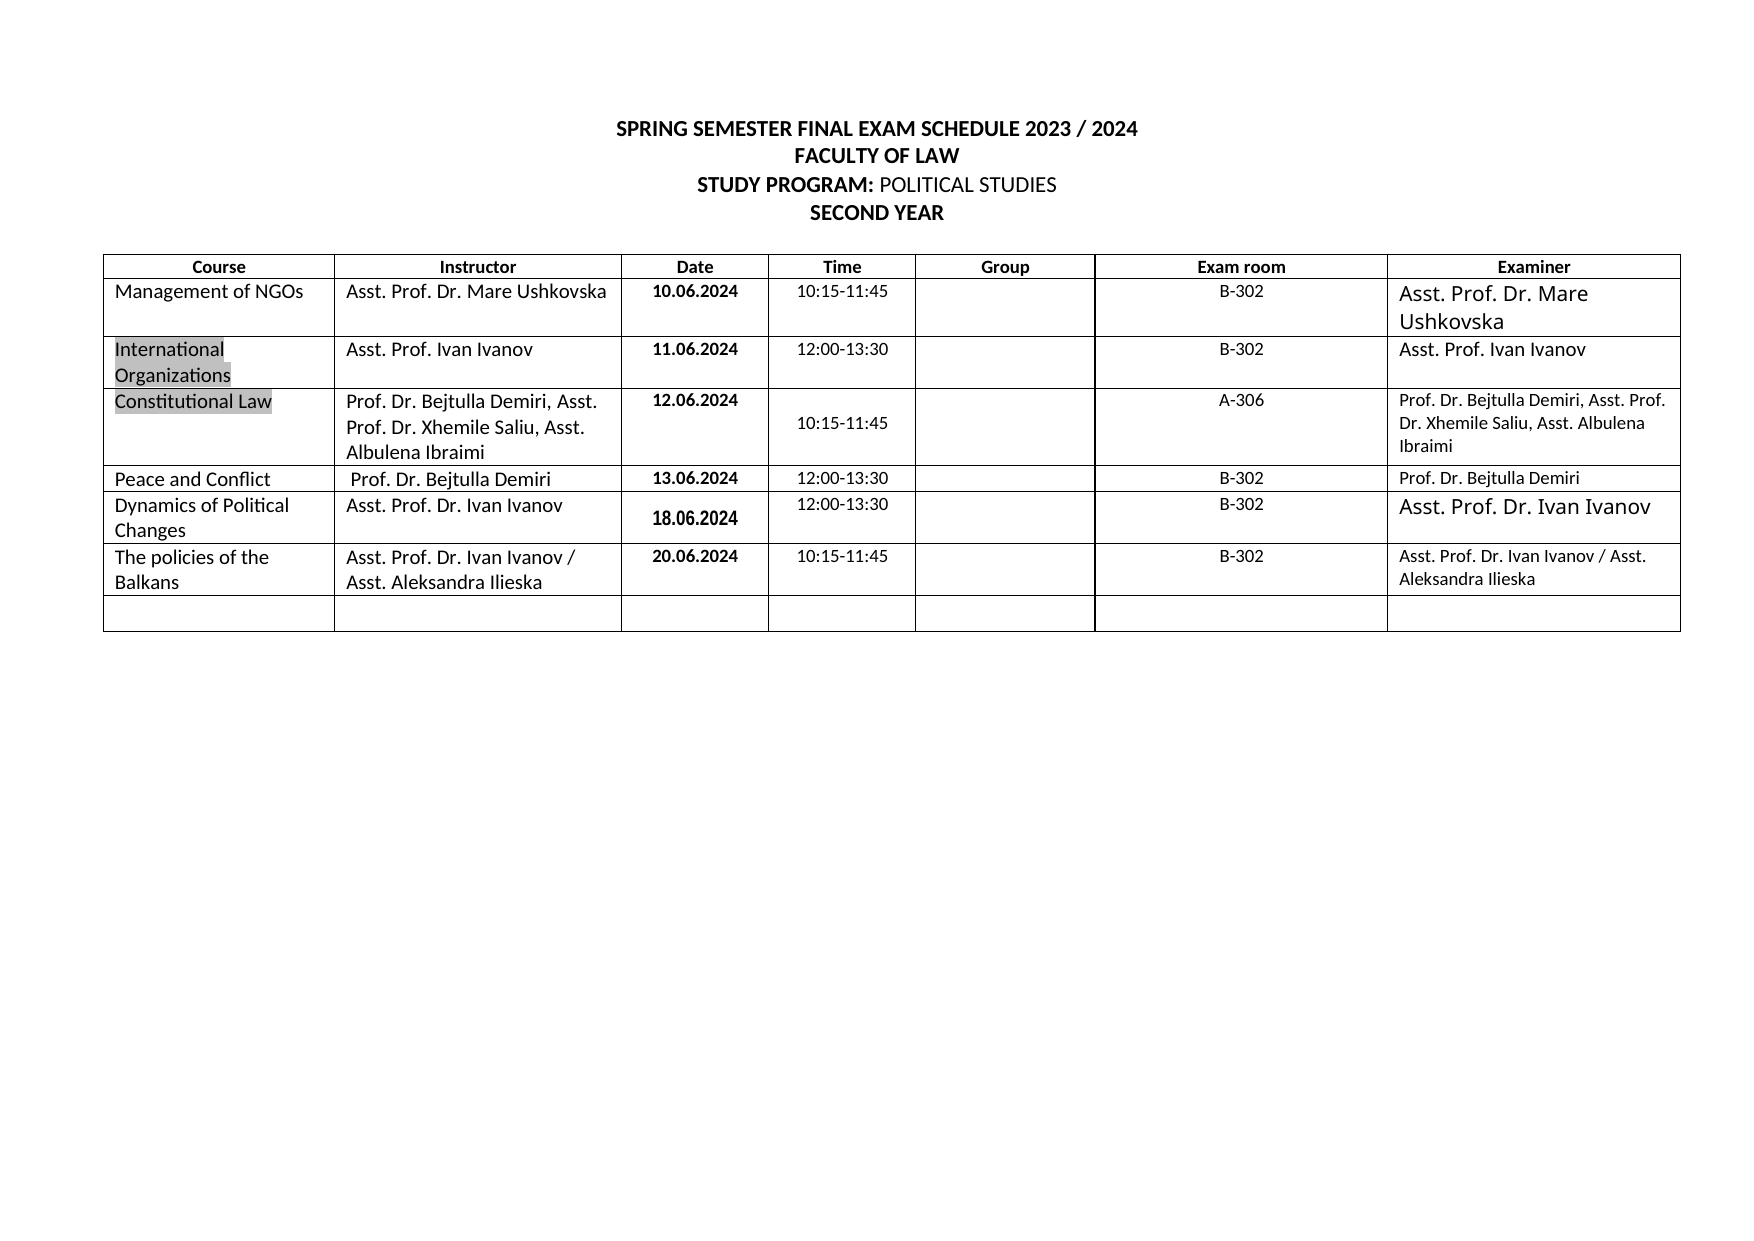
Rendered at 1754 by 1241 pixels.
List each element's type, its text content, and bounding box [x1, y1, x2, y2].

table_header Course [104, 255, 334, 278]
table_cell Constitutional Law [104, 389, 334, 465]
table_cell 10:15-11:45 [769, 279, 915, 336]
table_cell B-302 [1096, 544, 1387, 595]
table_cell [335, 596, 621, 631]
table_cell [622, 596, 768, 631]
table_cell Prof. Dr. Bejtulla Demiri [335, 466, 621, 491]
text SECOND YEAR [148, 198, 1606, 226]
table_cell [916, 596, 1094, 631]
table_header Date [622, 255, 768, 278]
table_cell 10:15-11:45 [769, 544, 915, 595]
table_cell [1096, 596, 1387, 631]
table_cell [769, 596, 915, 631]
table_cell Management of NGOs [104, 279, 334, 336]
table_cell [916, 466, 1094, 491]
table_cell Asst. Prof. Dr. Ivan Ivanov [335, 492, 621, 543]
table_header Time [769, 255, 915, 278]
text FACULTY OF LAW [148, 142, 1606, 170]
table_header Exam room [1096, 255, 1387, 278]
table_cell 12:00-13:30 [769, 466, 915, 491]
table_cell International Organizations [224, 337, 334, 387]
table_cell Asst. Prof. Ivan Ivanov [335, 337, 621, 387]
table_cell [916, 337, 1094, 387]
table_header Instructor [335, 255, 621, 278]
table_cell 11.06.2024 [622, 337, 768, 387]
table_cell A-306 [1096, 389, 1387, 465]
table_cell [104, 596, 334, 631]
table_header Group [916, 255, 1094, 278]
table_cell 12.06.2024 [622, 389, 768, 465]
table_cell 10.06.2024 [622, 279, 768, 336]
table_cell Dynamics of Political Changes [104, 492, 334, 543]
text SPRING SEMESTER FINAL EXAM SCHEDULE 2023 / 2024 [148, 114, 1606, 142]
table_cell Asst. Prof. Dr. Mare Ushkovska [335, 279, 621, 336]
table_cell [916, 544, 1094, 595]
table_cell [1388, 596, 1680, 631]
table_cell 18.06.2024 [622, 492, 768, 543]
table_header Examiner [1388, 255, 1680, 278]
table_cell [916, 492, 1094, 543]
table_cell Asst. Prof. Dr. Ivan Ivanov [1388, 492, 1680, 543]
table_cell Peace and Conflict [104, 466, 334, 491]
table_cell Prof. Dr. Bejtulla Demiri, Asst. Prof. Dr. Xhemile Saliu, Asst. Albulena Ibraimi [1388, 389, 1680, 465]
table_cell Prof. Dr. Bejtulla Demiri, Asst. Prof. Dr. Xhemile Saliu, Asst. Albulena Ibraimi [335, 389, 621, 465]
table_cell [916, 389, 1094, 465]
table_cell B-302 [1096, 337, 1387, 387]
table_cell 20.06.2024 [622, 544, 768, 595]
table_cell [916, 279, 1094, 336]
table_cell The policies of the Balkans [104, 544, 334, 595]
table_cell Asst. Prof. Dr. Ivan Ivanov / Asst. Aleksandra Ilieska [1388, 544, 1680, 595]
table_cell B-302 [1096, 492, 1387, 543]
table_cell B-302 [1096, 466, 1387, 491]
table_cell Asst. Prof. Ivan Ivanov [1388, 337, 1680, 387]
table_cell 12:00-13:30 [769, 337, 915, 387]
table_cell Prof. Dr. Bejtulla Demiri [1388, 466, 1680, 491]
table_cell 10:15-11:45 [769, 389, 915, 465]
table_cell Asst. Prof. Dr. Mare Ushkovska [1388, 279, 1680, 336]
table_cell 13.06.2024 [622, 466, 768, 491]
table_cell Asst. Prof. Dr. Ivan Ivanov / Asst. Aleksandra Ilieska [335, 544, 621, 595]
table_cell B-302 [1096, 279, 1387, 336]
table_cell 12:00-13:30 [769, 492, 915, 543]
text STUDY PROGRAM: POLITICAL STUDIES [148, 170, 1606, 198]
